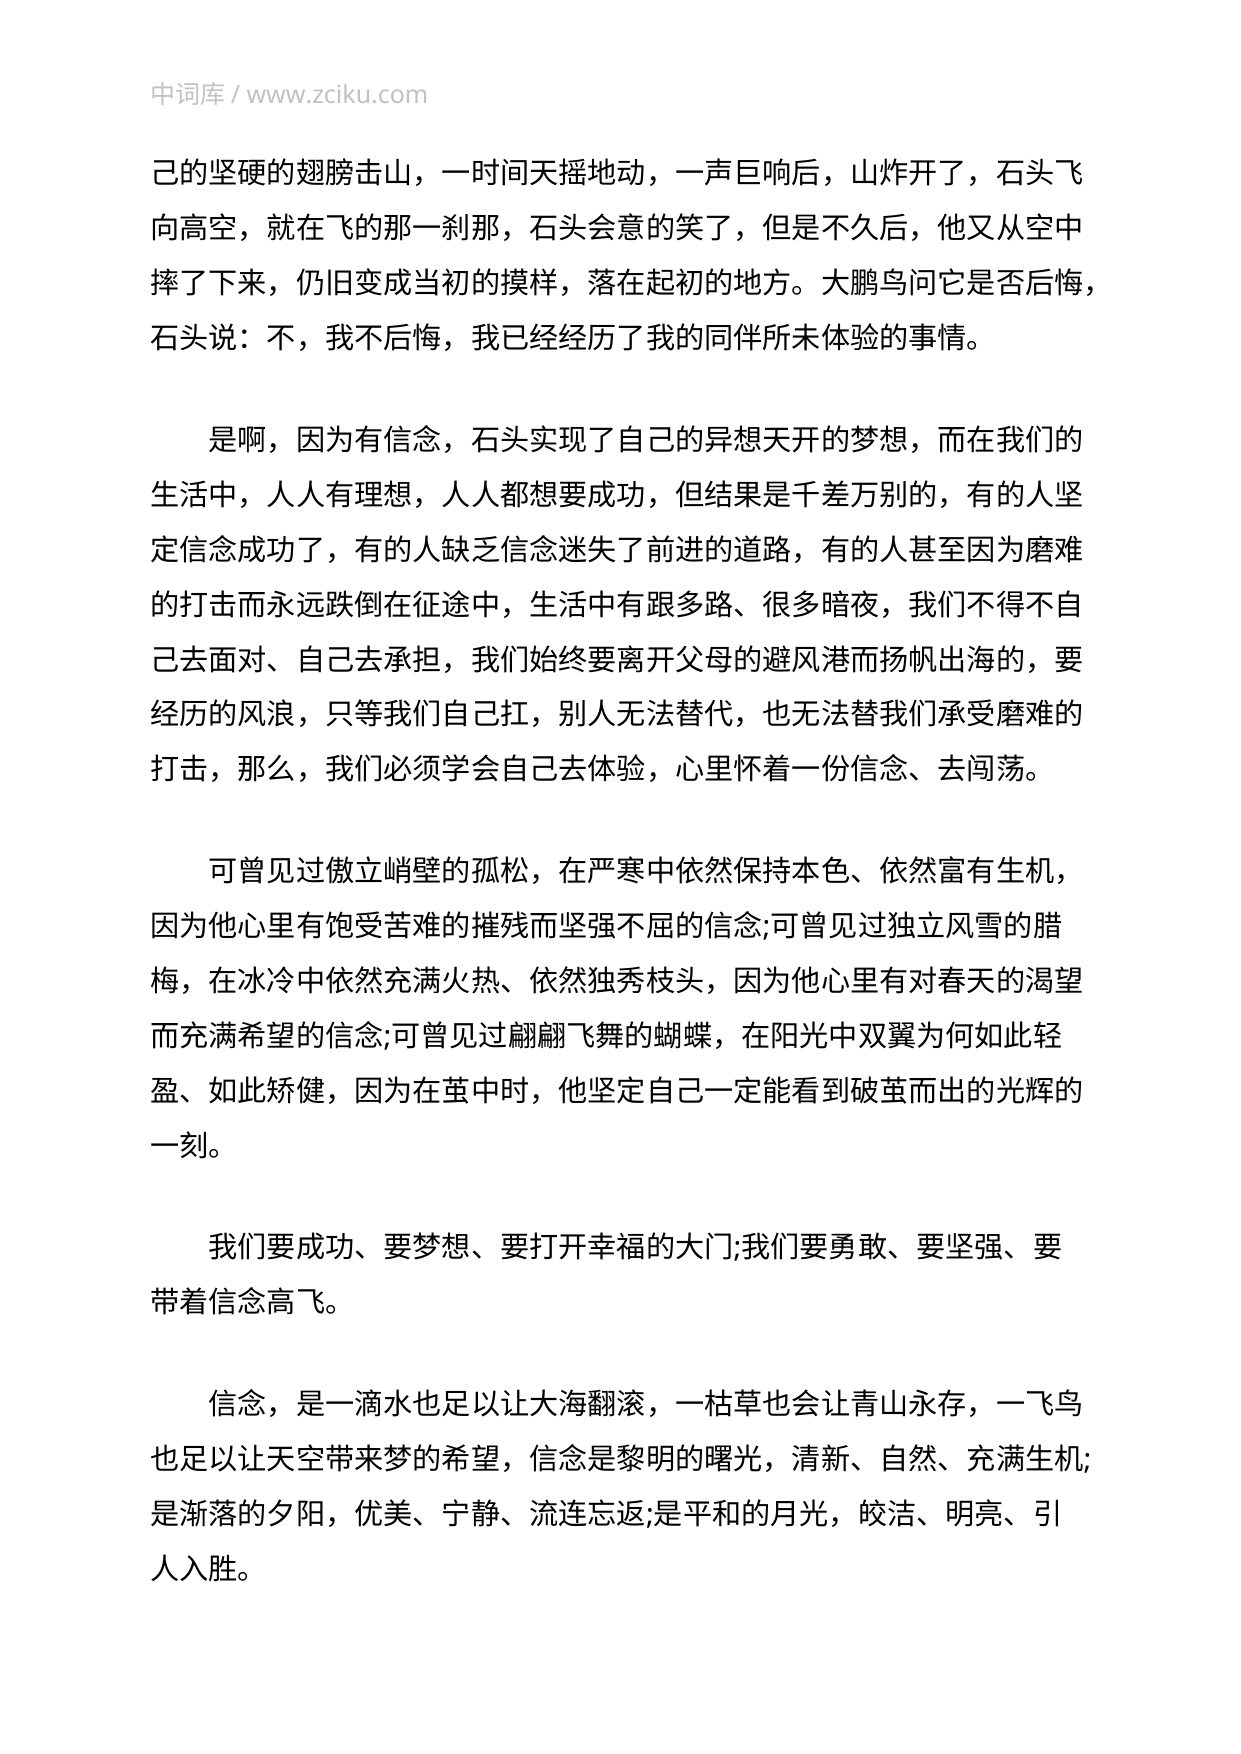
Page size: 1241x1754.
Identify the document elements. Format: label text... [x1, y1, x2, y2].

text 是啊，因为有信念，石头实现了自己的异想天开的梦想，而在我们的生活中，人人有理想，人人都想要成功，但结果是千差万别的，有的人坚定信念成功了，有的人缺乏信念迷失了前进的道路，有的人甚至因为磨难的打击而永远跌倒在征途中，生活中有跟多路、很多暗夜，我们不得不自己去面对、自己去承担，我们始终要离开父母的避风港而扬帆出海的，要经历的风浪，只等我们自己扛，别人无法替代，也无法替我们承受磨难的打击，那么，我们必须学会自己去体验，心里怀着一份信念、去闯荡。 [150, 416, 1090, 788]
text 我们要成功、要梦想、要打开幸福的大门;我们要勇敢、要坚强、要带着信念高飞。 [150, 1224, 1090, 1321]
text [150, 150, 1090, 357]
text 信念，是一滴水也足以让大海翻滚，一枯草也会让青山永存，一飞鸟也足以让天空带来梦的希望，信念是黎明的曙光，清新、自然、充满生机;是渐落的夕阳，优美、宁静、流连忘返;是平和的月光，皎洁、明亮、引人入胜。 [150, 1381, 1090, 1588]
text 可曾见过傲立峭壁的孤松，在严寒中依然保持本色、依然富有生机，因为他心里有饱受苦难的摧残而坚强不屈的信念;可曾见过独立风雪的腊梅，在冰冷中依然充满火热、依然独秀枝头，因为他心里有对春天的渴望而充满希望的信念;可曾见过翩翩飞舞的蝴蝶，在阳光中双翼为何如此轻盈、如此矫健，因为在茧中时，他坚定自己一定能看到破茧而出的光辉的一刻。 [150, 848, 1090, 1164]
